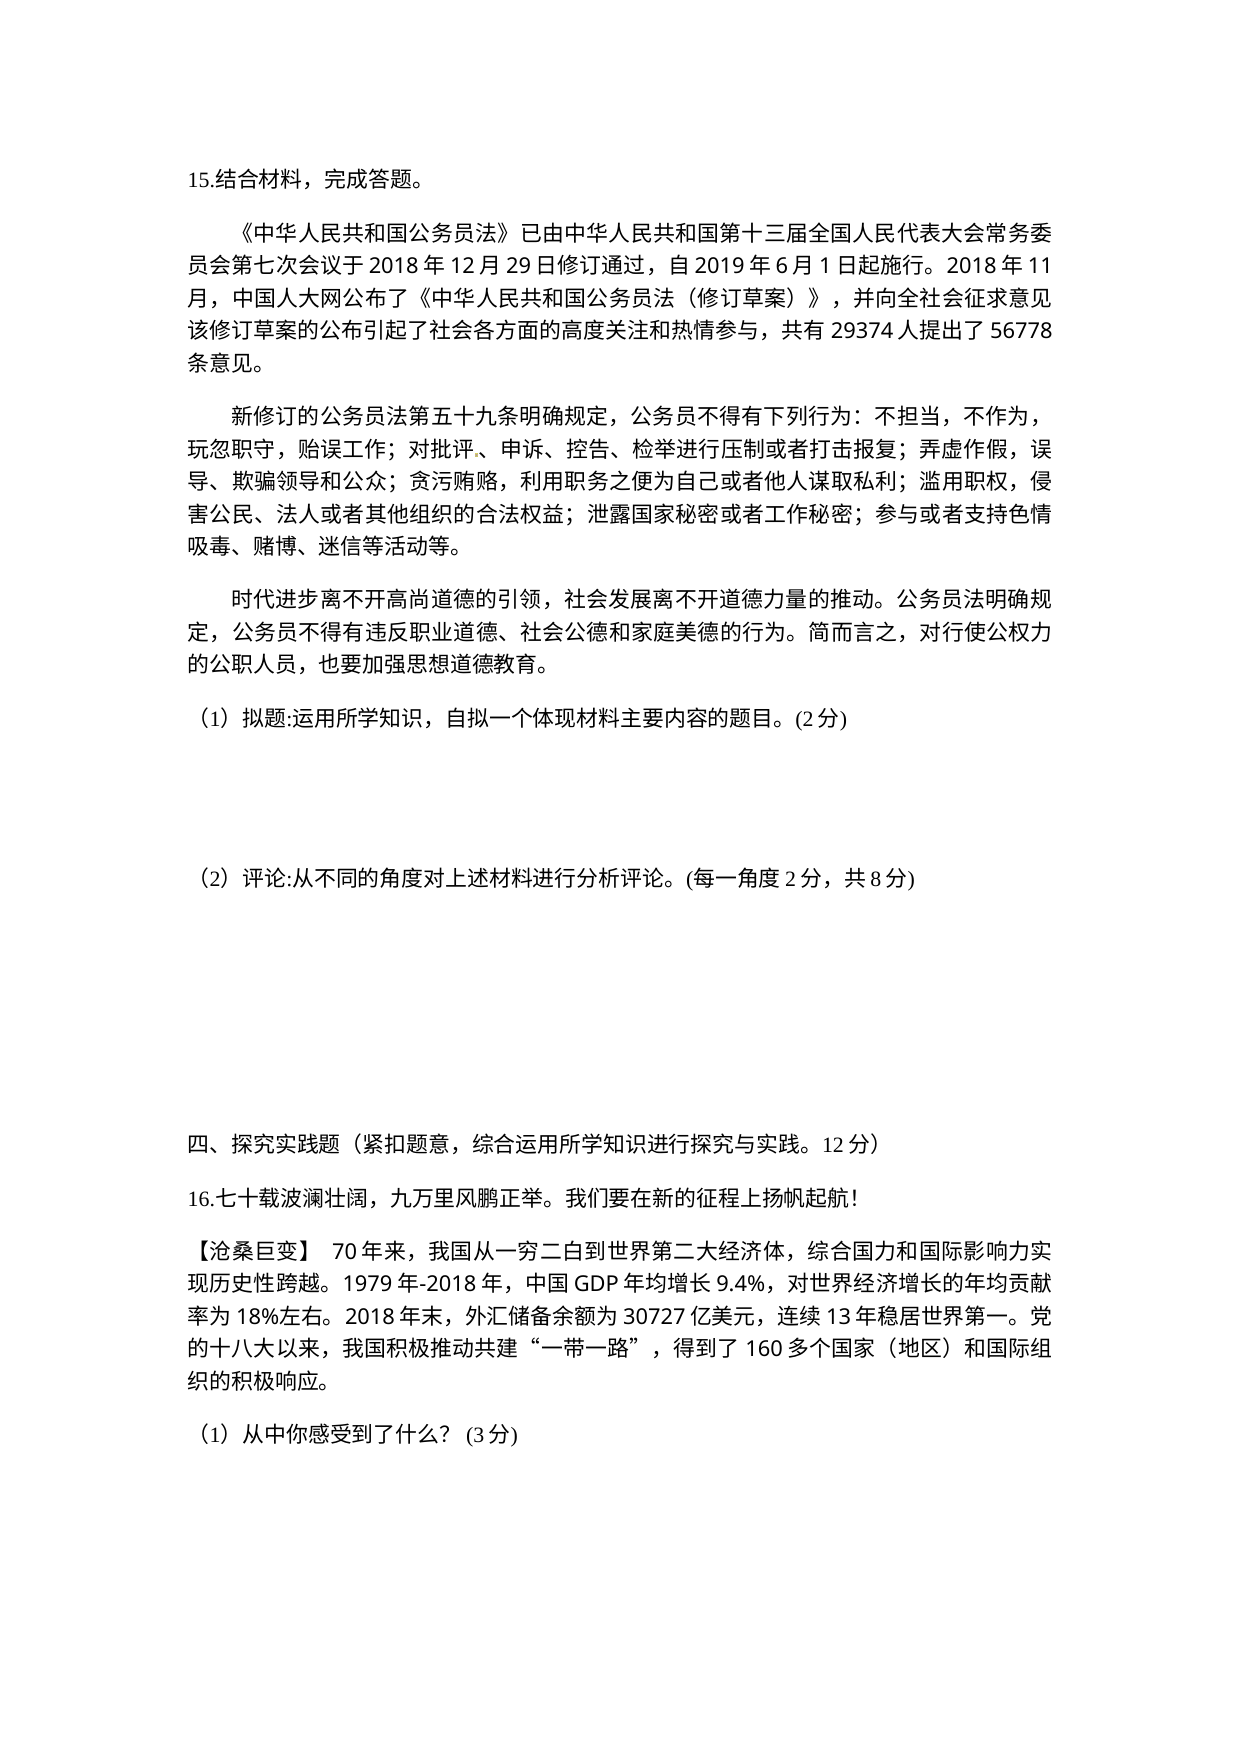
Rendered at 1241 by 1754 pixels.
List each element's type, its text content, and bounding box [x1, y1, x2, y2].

text 【沧桑巨变】 70年来，我国从一穷二白到世界第二大经济体，综合国力和国际影响力实现历史性跨越。1979年-2018年，中国GDP年均增长9.4%，对世界经济增长的年均贡献率为18%左右。2018年末，外汇储备余额为30727亿美元，连续13年稳居世界第一。党的十八大以来，我国积极推动共建“一带一路”，得到了160多个国家（地区）和国际组织的积极响应。 [187, 1234, 1053, 1396]
text 四、探究实践题（紧扣题意，综合运用所学知识进行探究与实践。12分） [187, 1127, 1053, 1159]
text （2）评论:从不同的角度对上述材料进行分析评论。(每一角度2分，共8分) [187, 860, 1053, 893]
text 时代进步离不开高尚道德的引领，社会发展离不开道德力量的推动。公务员法明确规定，公务员不得有违反职业道德、社会公德和家庭美德的行为。简而言之，对行使公权力的公职人员，也要加强思想道德教育。 [187, 582, 1053, 679]
text 新修订的公务员法第五十九条明确规定，公务员不得有下列行为：不担当，不作为，玩忽职守，贻误工作；对批评、申诉、控告、检举进行压制或者打击报复；弄虚作假，误导、欺骗领导和公众；贪污贿赂，利用职务之便为自己或者他人谋取私利；滥用职权，侵害公民、法人或者其他组织的合法权益；泄露国家秘密或者工作秘密；参与或者支持色情、吸毒、赌博、迷信等活动等。 [187, 399, 1053, 561]
text 《中华人民共和国公务员法》已由中华人民共和国第十三届全国人民代表大会常务委员会第七次会议于2018年12月29日修订通过，自2019年6月1日起施行。2018年11月，中国人大网公布了《中华人民共和国公务员法（修订草案）》，并向全社会征求意见。该修订草案的公布引起了社会各方面的高度关注和热情参与，共有29374人提出了56778条意见。 [187, 215, 1053, 378]
text 15.结合材料，完成答题。 [187, 162, 1053, 194]
text （1）从中你感受到了什么？ (3分) [187, 1417, 1053, 1449]
text （1）拟题:运用所学知识，自拟一个体现材料主要内容的题目。(2分) [187, 700, 1053, 733]
text 16.七十载波澜壮阔，九万里风鹏正举。我们要在新的征程上扬帆起航！ [187, 1180, 1053, 1213]
